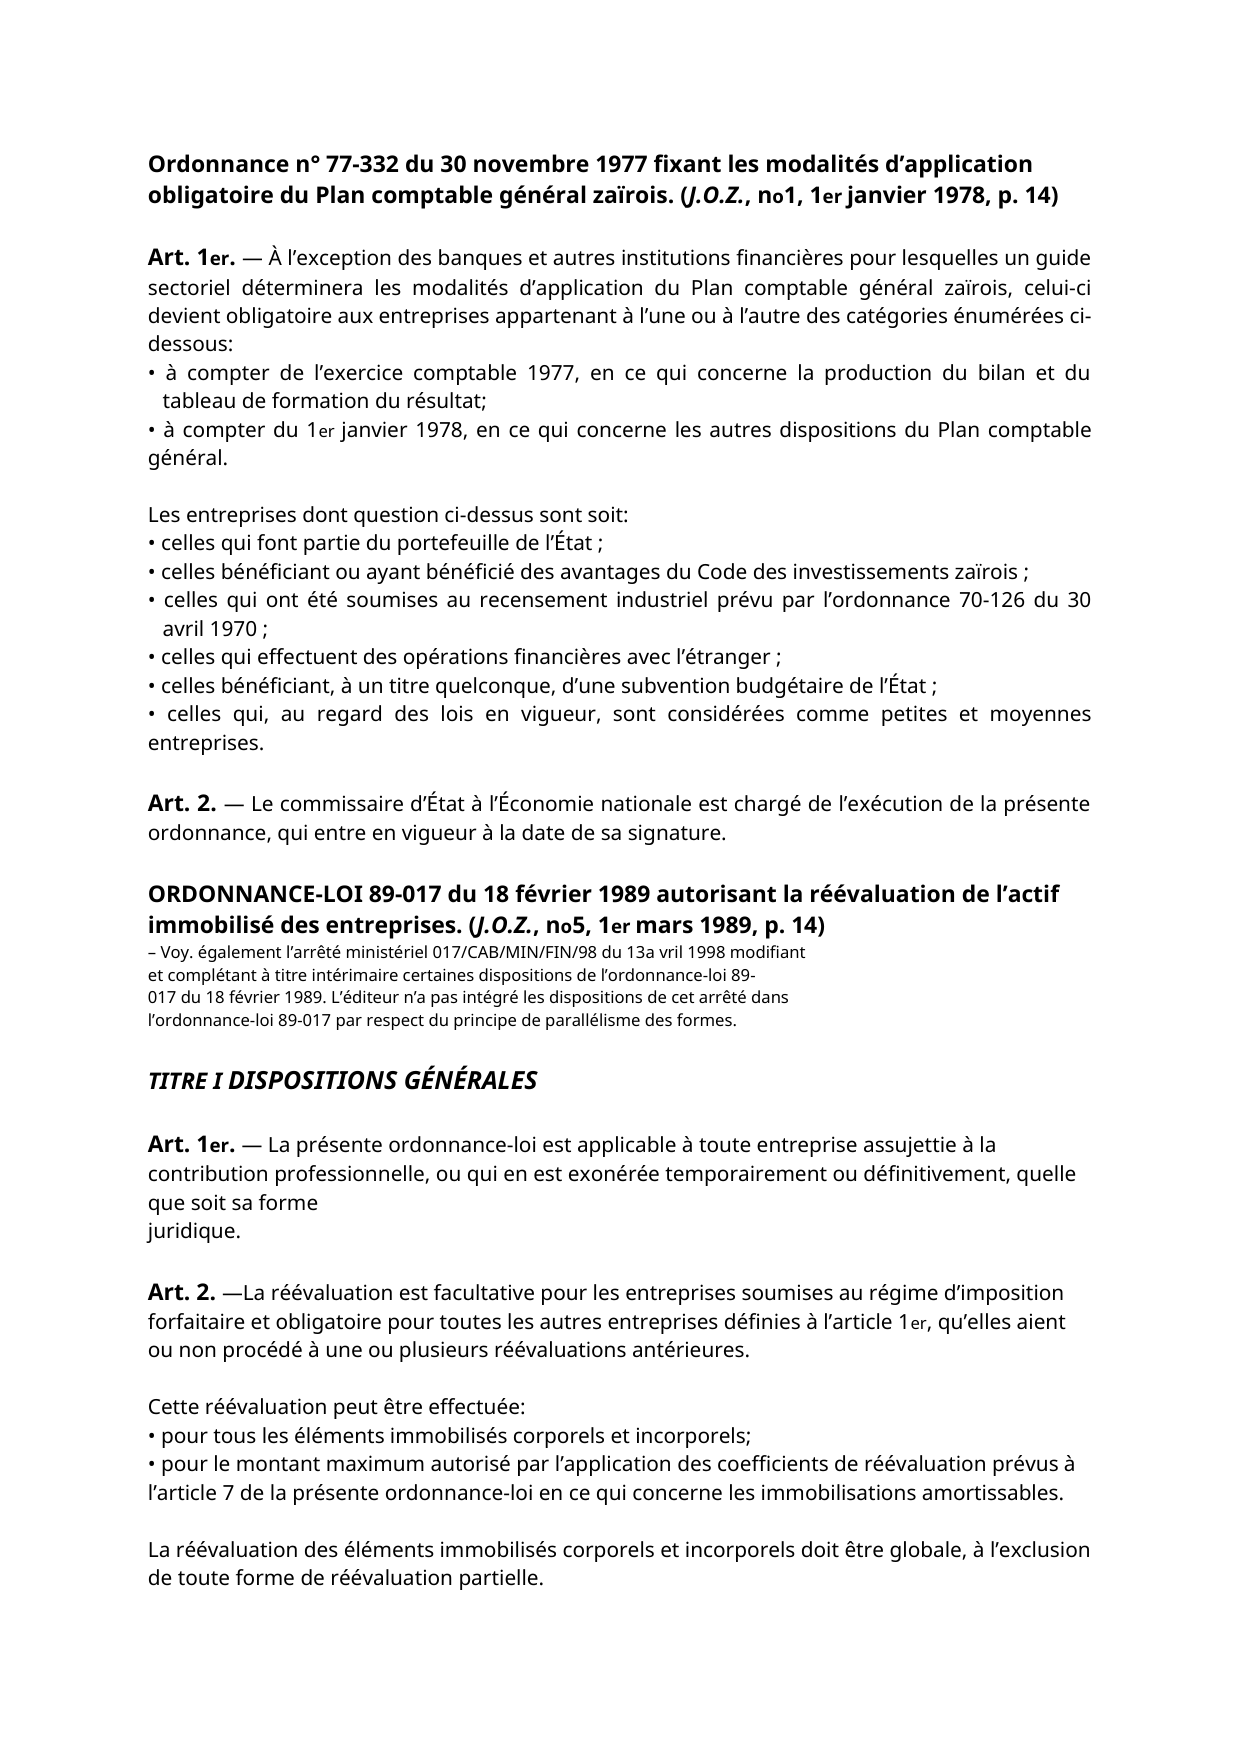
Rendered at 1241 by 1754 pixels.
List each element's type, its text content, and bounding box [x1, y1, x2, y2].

text • celles qui ont été soumises au recensement industriel prévu par l’ordonnance 70-126 du 30 avril 1970 ; [148, 585, 1093, 642]
text Art. 1er. — À l’exception des banques et autres institutions financières pour lesquelles un guide sectoriel déterminera les modalités d’application du Plan comptable général zaïrois, celui-ci devient obligatoire aux entreprises appartenant à l’une ou à l’autre des catégories énumérées ci-dessous: [148, 241, 1093, 358]
text et complétant à titre intérimaire certaines dispositions de l’ordonnance-loi 89- [148, 963, 1093, 986]
text Cette réévaluation peut être effectuée: [148, 1392, 1093, 1421]
text 017 du 18 février 1989. L’éditeur n’a pas intégré les dispositions de cet arrêté dans [148, 986, 1093, 1009]
text • celles qui font partie du portefeuille de l’État ; [148, 528, 1093, 557]
text Art. 1er. — La présente ordonnance-loi est applicable à toute entreprise assujettie à la contribution professionnelle, ou qui en est exonérée temporairement ou définitivement, quelle que soit sa forme [148, 1128, 1093, 1216]
text • celles qui effectuent des opérations financières avec l’étranger ; [148, 642, 1093, 671]
text Art. 2. —La réévaluation est facultative pour les entreprises soumises au régime d’imposition forfaitaire et obligatoire pour toutes les autres entreprises définies à l’article 1er, qu’elles aient ou non procédé à une ou plusieurs réévaluations antérieures. [148, 1276, 1093, 1364]
text Les entreprises dont question ci-dessus sont soit: [148, 500, 1093, 528]
text • celles bénéficiant ou ayant bénéficié des avantages du Code des investissements zaïrois ; [148, 557, 1093, 585]
text • pour tous les éléments immobilisés corporels et incorporels; [148, 1421, 1093, 1449]
text ORDONNANCE-LOI 89-017 du 18 février 1989 autorisant la réévaluation de l’actif immobilisé des entreprises. (J.O.Z., no5, 1er mars 1989, p. 14) [148, 878, 1093, 941]
text Ordonnance n° 77-332 du 30 novembre 1977 fixant les modalités d’application obligatoire du Plan comptable général zaïrois. (J.O.Z., no1, 1er janvier 1978, p. 14) [148, 148, 1093, 210]
text • celles qui, au regard des lois en vigueur, sont considérées comme petites et moyennes entreprises. [148, 699, 1093, 756]
text juridique. [148, 1216, 1093, 1245]
text • à compter de l’exercice comptable 1977, en ce qui concerne la production du bilan et du tableau de formation du résultat; [148, 358, 1093, 415]
text • à compter du 1er janvier 1978, en ce qui concerne les autres dispositions du Plan comptable général. [148, 415, 1093, 472]
text La réévaluation des éléments immobilisés corporels et incorporels doit être globale, à l’exclusion de toute forme de réévaluation partielle. [148, 1535, 1093, 1592]
text Art. 2. — Le commissaire d’État à l’Économie nationale est chargé de l’exécution de la présente ordonnance, qui entre en vigueur à la date de sa signature. [148, 787, 1093, 847]
text l’ordonnance-loi 89-017 par respect du principe de parallélisme des formes. [148, 1009, 1093, 1032]
text TITRE I DISPOSITIONS GÉNÉRALES [148, 1063, 1093, 1097]
text • celles bénéficiant, à un titre quelconque, d’une subvention budgétaire de l’État ; [148, 671, 1093, 699]
text • pour le montant maximum autorisé par l’application des coefficients de réévaluation prévus à l’article 7 de la présente ordonnance-loi en ce qui concerne les immobilisations amortissables. [148, 1449, 1093, 1506]
text – Voy. également l’arrêté ministériel 017/CAB/MIN/FIN/98 du 13a vril 1998 modifiant [148, 941, 1093, 963]
